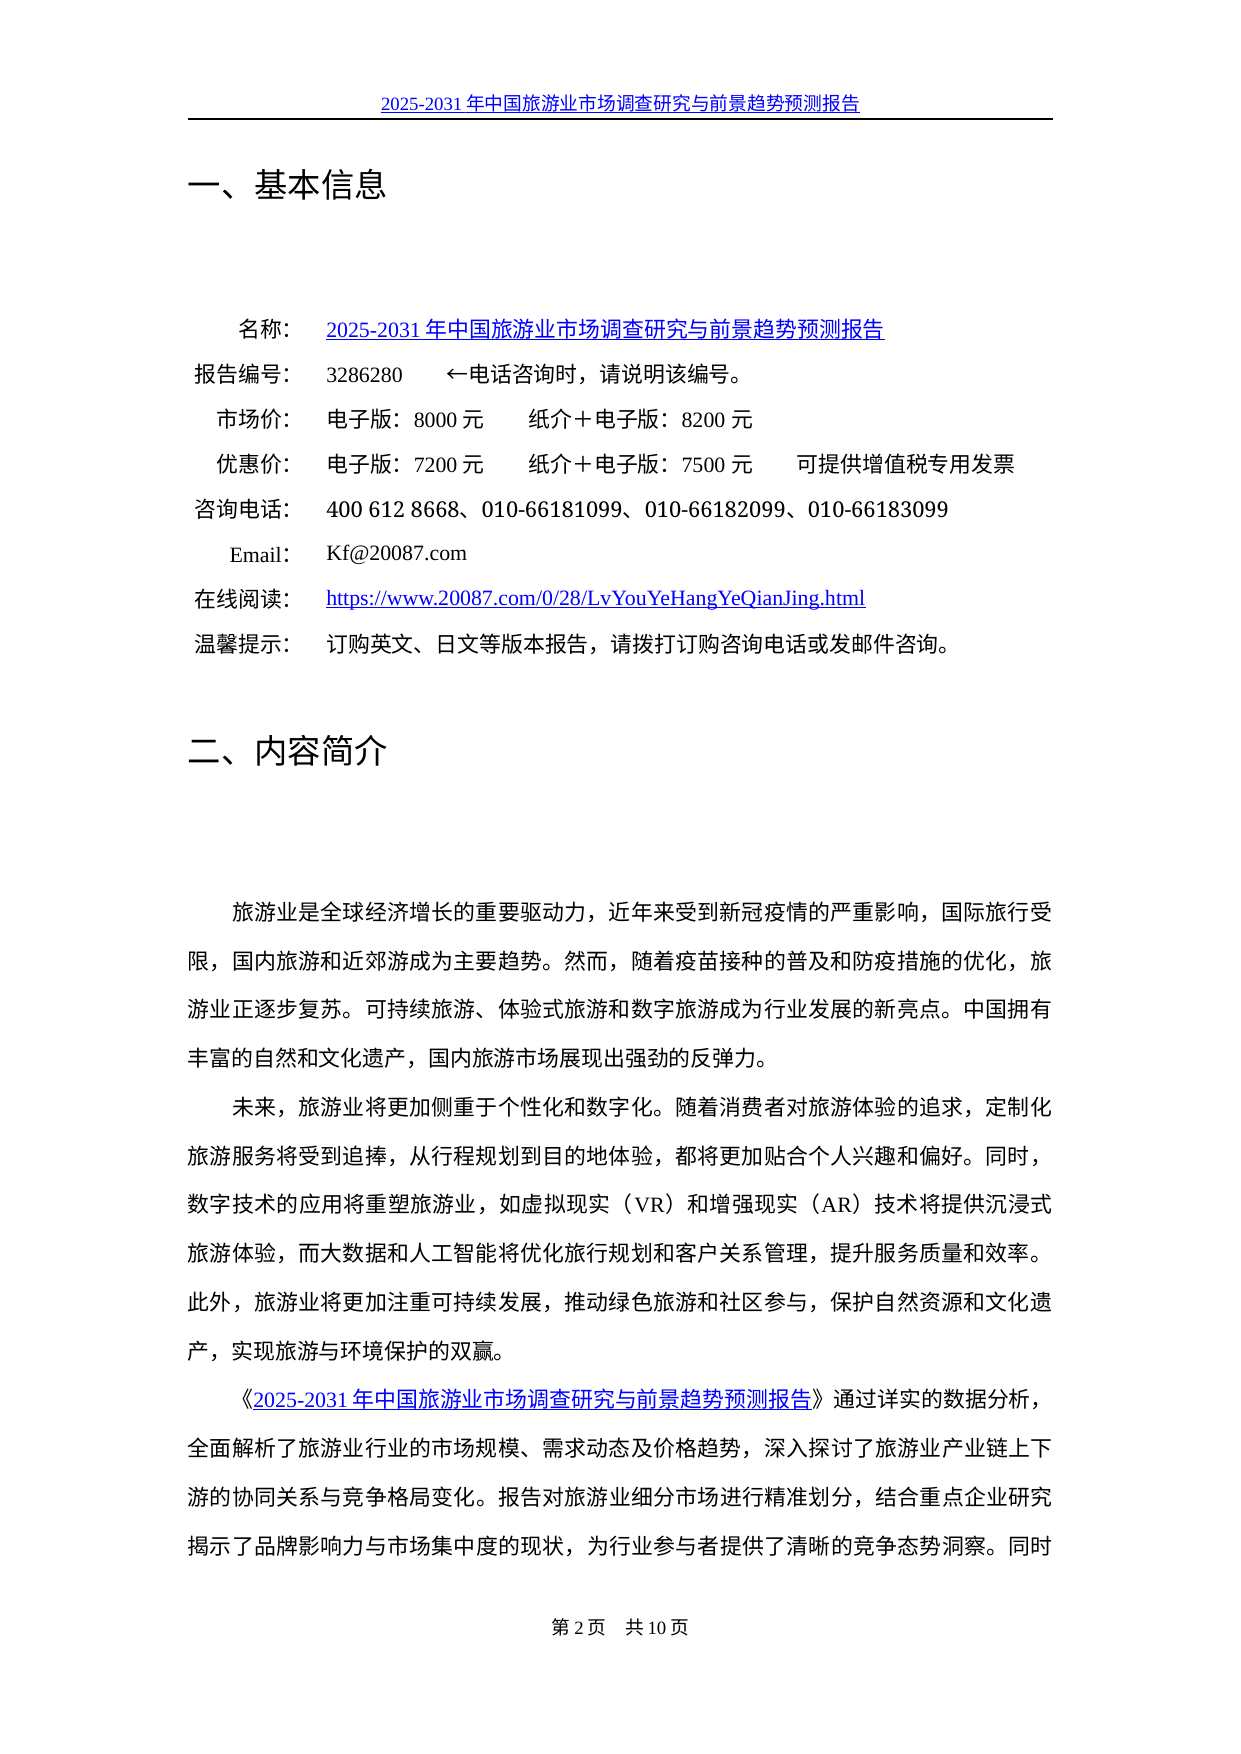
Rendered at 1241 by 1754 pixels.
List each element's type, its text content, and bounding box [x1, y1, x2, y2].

table_header 2025-2031年中国旅游业市场调查研究与前景趋势预测报告 [315, 312, 1073, 357]
table_cell Email： [167, 537, 315, 582]
title 一、基本信息 [187, 150, 1053, 215]
table_cell 温馨提示： [167, 627, 315, 672]
table_cell [315, 582, 1073, 627]
table_cell 订购英文、日文等版本报告，请拨打订购咨询电话或发邮件咨询。 [315, 627, 1073, 672]
table_cell 优惠价： [167, 447, 315, 492]
table_cell 400 612 8668、010-66181099、010-66182099、010-66183099 [315, 492, 1073, 537]
table_cell 电子版：8000 元 纸介＋电子版：8200 元 [315, 402, 1073, 447]
table_cell 咨询电话： [167, 492, 315, 537]
table_cell 在线阅读： [167, 582, 315, 627]
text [187, 894, 1053, 1561]
table_cell 电子版：7200 元 纸介＋电子版：7500 元 可提供增值税专用发票 [315, 447, 1073, 492]
table_header 名称： [167, 312, 315, 357]
table_cell 市场价： [167, 402, 315, 447]
table_cell Kf@20087.com [315, 537, 1073, 582]
table_cell 3286280 ←电话咨询时，请说明该编号。 [315, 357, 1073, 402]
title 二、内容简介 [187, 717, 1053, 782]
table_cell 报告编号： [167, 357, 315, 402]
